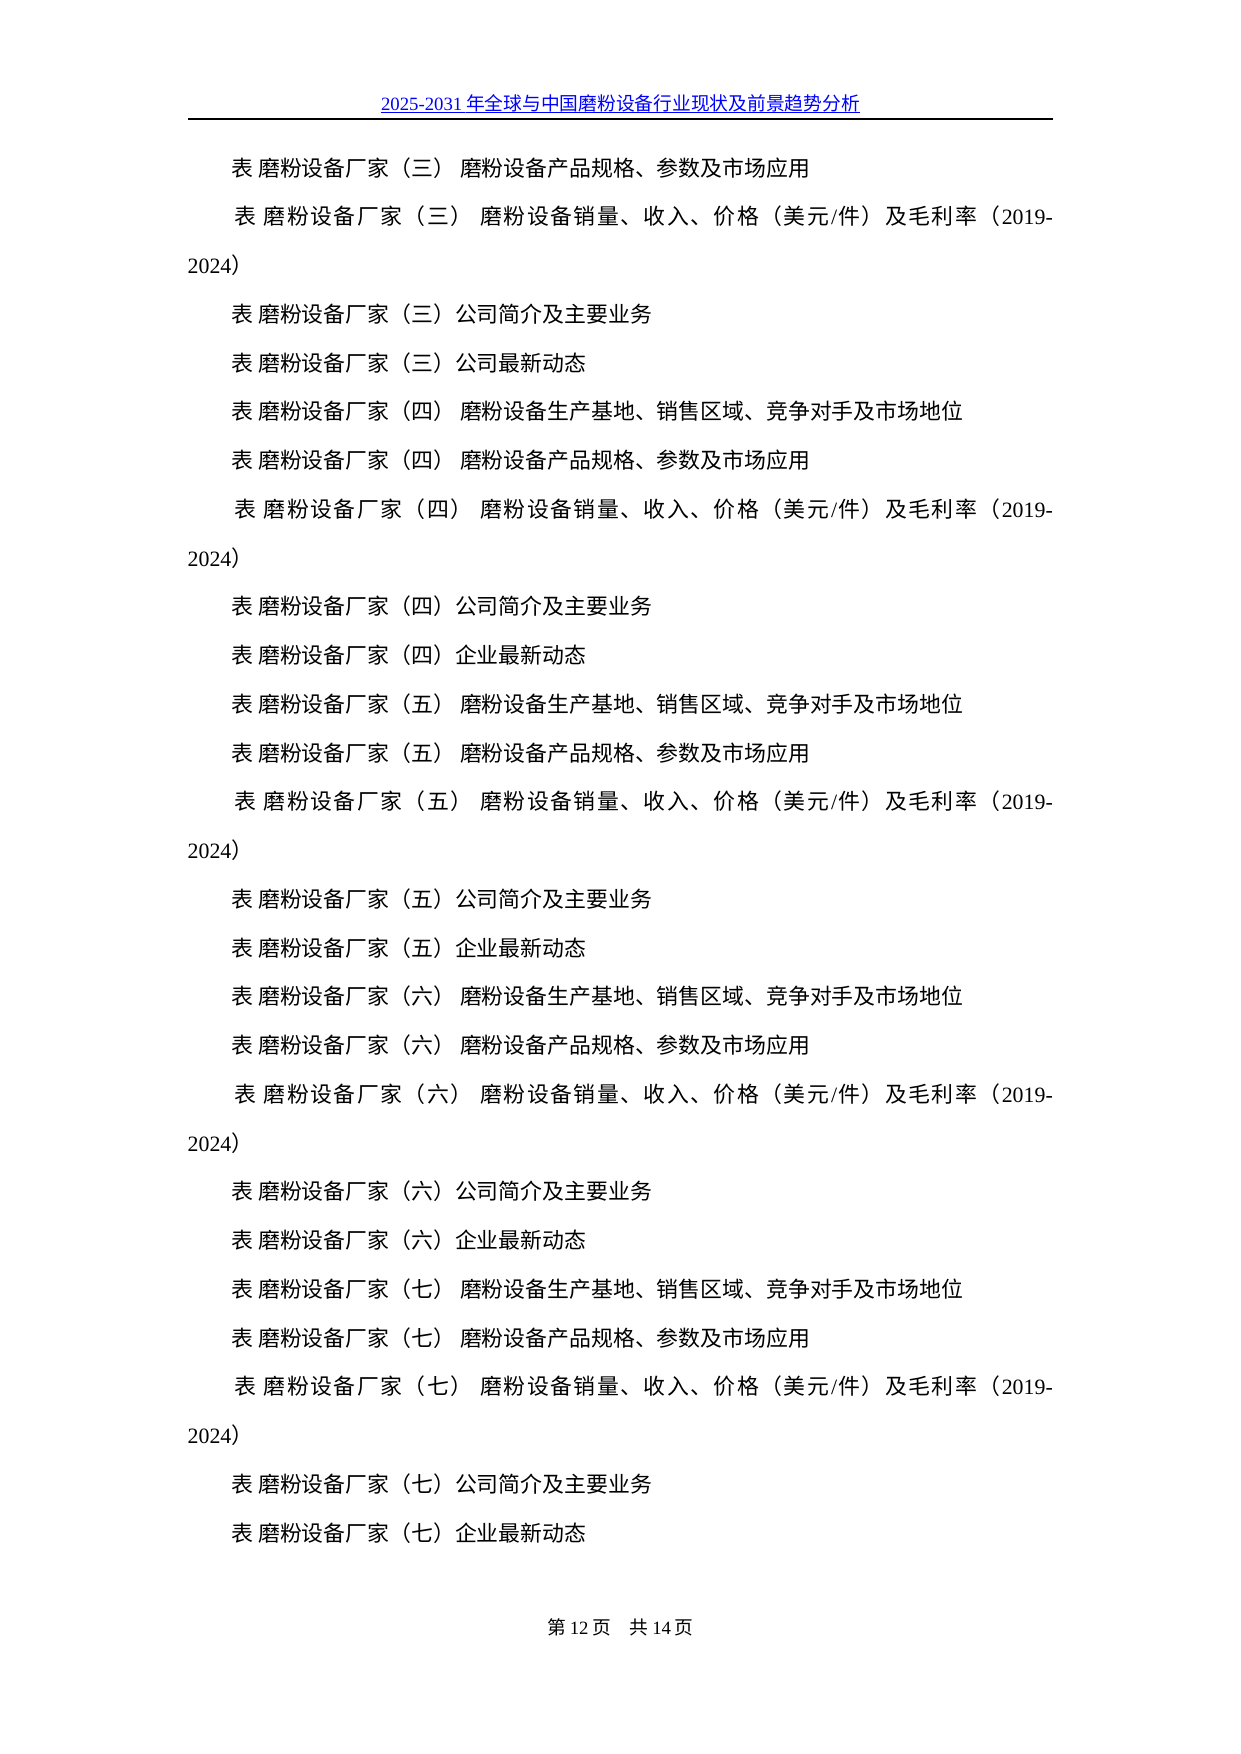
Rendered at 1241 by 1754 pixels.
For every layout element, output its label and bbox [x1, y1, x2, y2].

text [187, 150, 1053, 1548]
